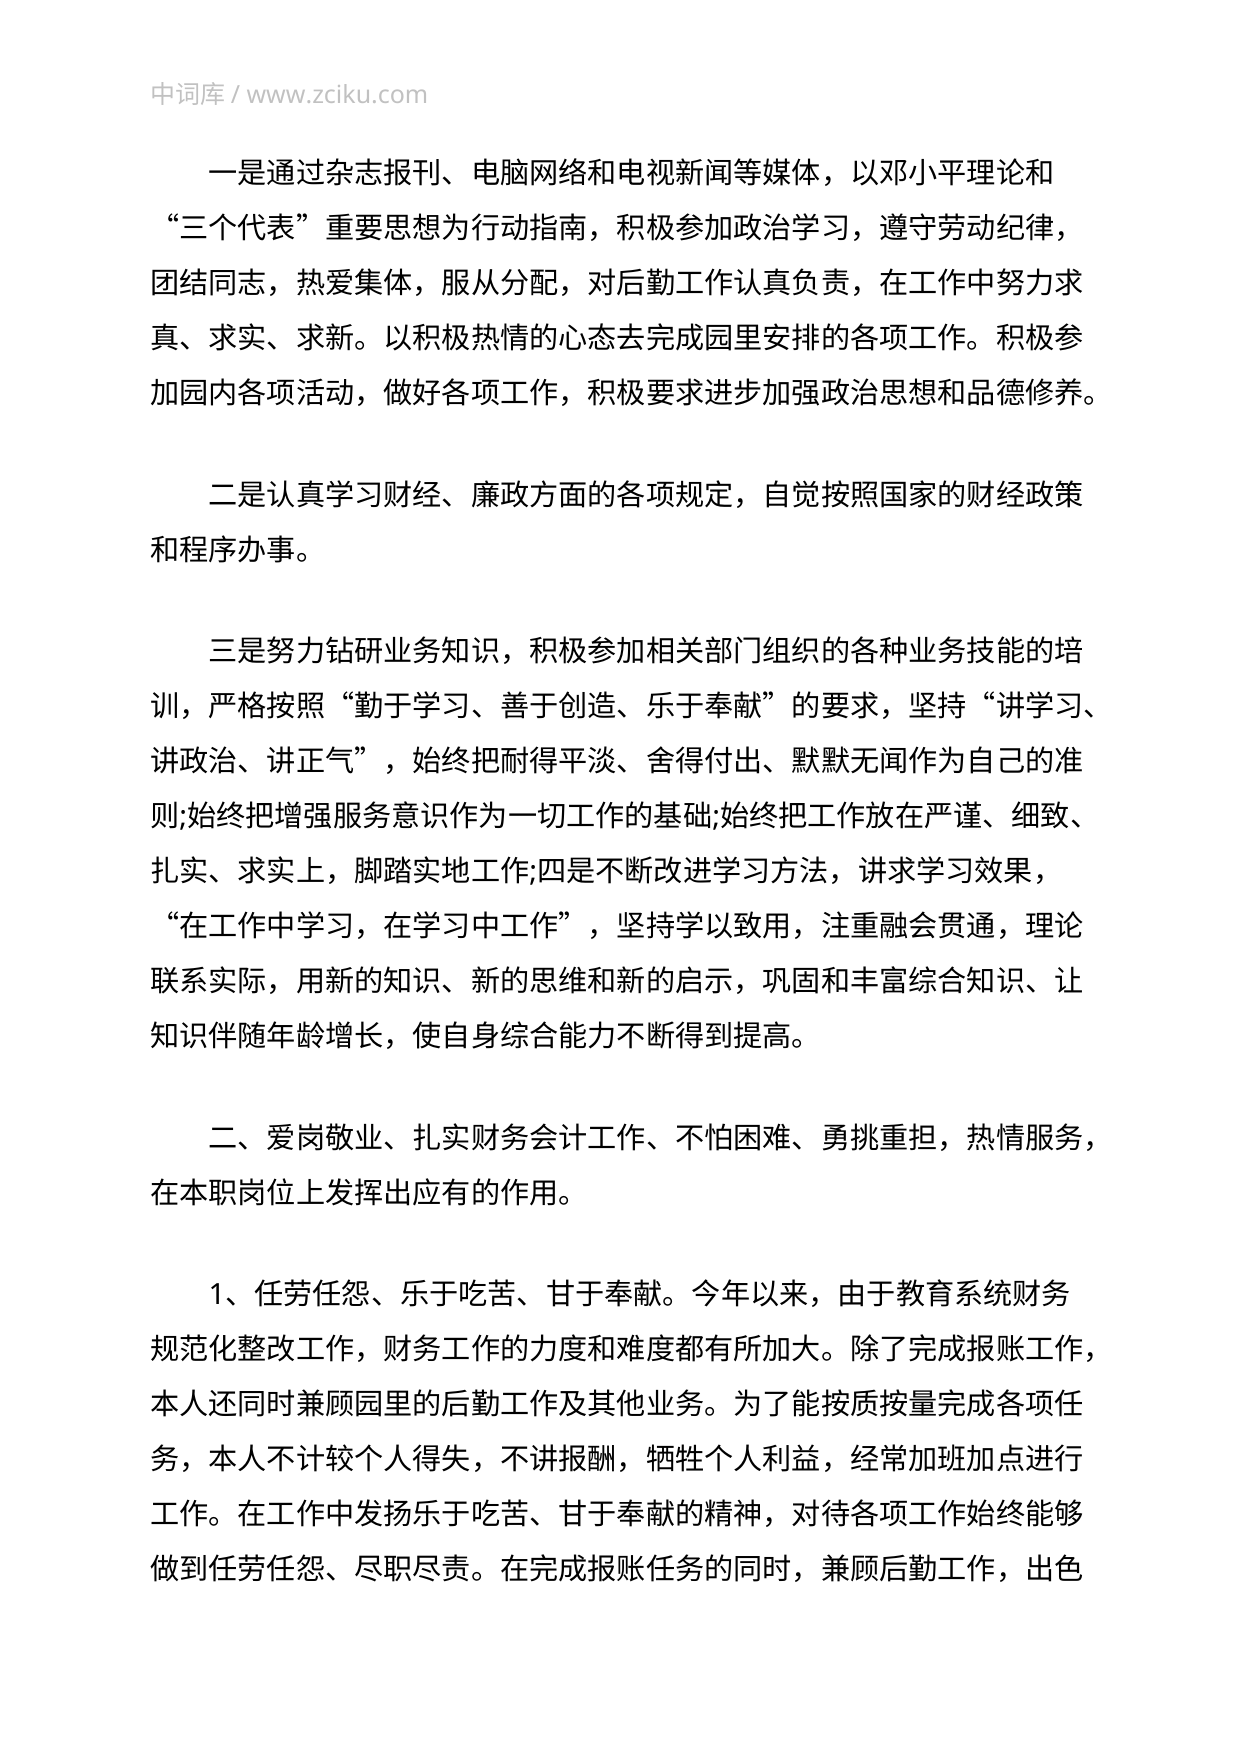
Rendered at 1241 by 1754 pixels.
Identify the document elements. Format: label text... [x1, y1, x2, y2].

text 一是通过杂志报刊、电脑网络和电视新闻等媒体，以邓小平理论和“三个代表”重要思想为行动指南，积极参加政治学习，遵守劳动纪律，团结同志，热爱集体，服从分配，对后勤工作认真负责，在工作中努力求真、求实、求新。以积极热情的心态去完成园里安排的各项工作。积极参加园内各项活动，做好各项工作，积极要求进步加强政治思想和品德修养。 [150, 150, 1090, 412]
text 二是认真学习财经、廉政方面的各项规定，自觉按照国家的财经政策和程序办事。 [150, 471, 1090, 568]
text 三是努力钻研业务知识，积极参加相关部门组织的各种业务技能的培训，严格按照“勤于学习、善于创造、乐于奉献”的要求，坚持“讲学习、讲政治、讲正气”，始终把耐得平淡、舍得付出、默默无闻作为自己的准则;始终把增强服务意识作为一切工作的基础;始终把工作放在严谨、细致、扎实、求实上，脚踏实地工作;四是不断改进学习方法，讲求学习效果，“在工作中学习，在学习中工作”，坚持学以致用，注重融会贯通，理论联系实际，用新的知识、新的思维和新的启示，巩固和丰富综合知识、让知识伴随年龄增长，使自身综合能力不断得到提高。 [150, 628, 1090, 1055]
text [150, 1271, 1090, 1588]
text 二、爱岗敬业、扎实财务会计工作、不怕困难、勇挑重担，热情服务，在本职岗位上发挥出应有的作用。 [150, 1114, 1090, 1211]
